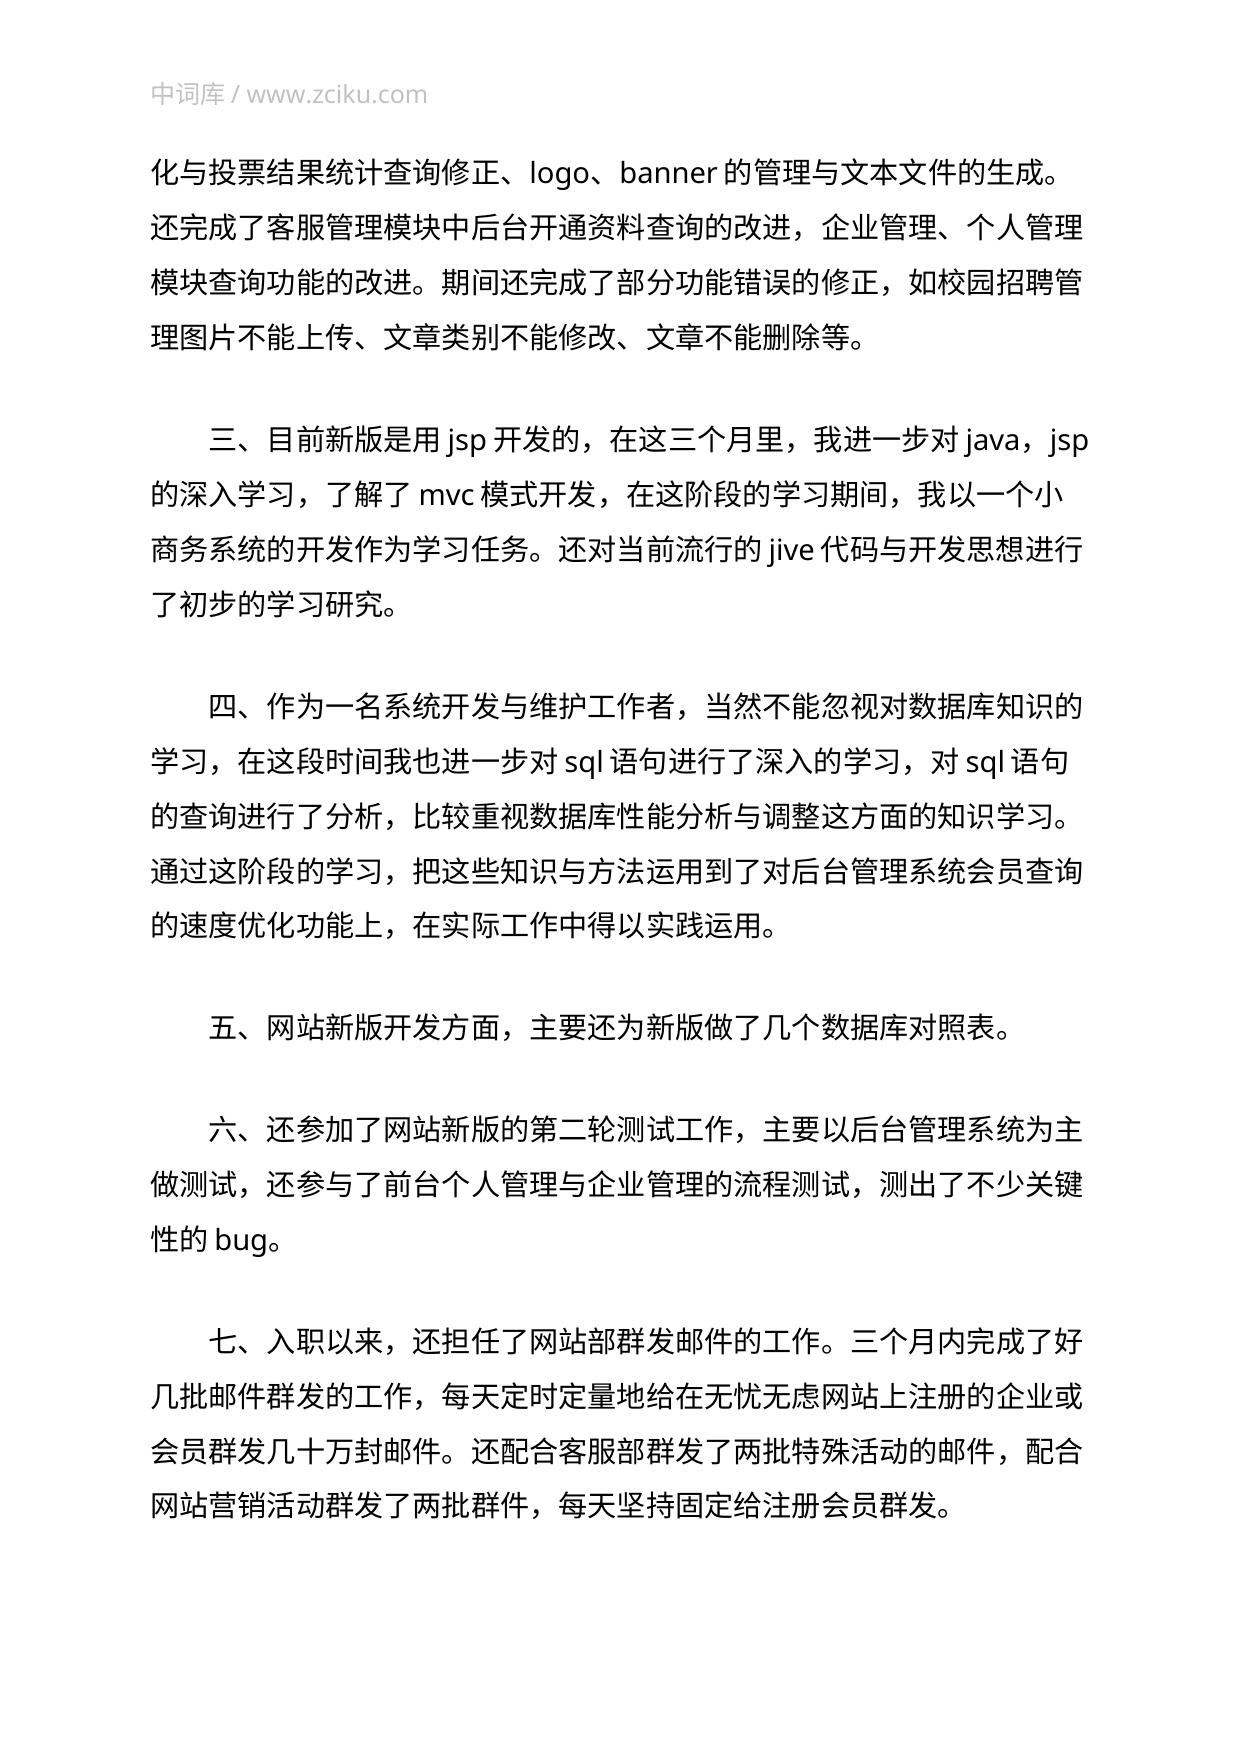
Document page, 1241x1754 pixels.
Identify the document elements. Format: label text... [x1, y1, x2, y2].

text 四、作为一名系统开发与维护工作者，当然不能忽视对数据库知识的学习，在这段时间我也进一步对sql语句进行了深入的学习，对sql语句的查询进行了分析，比较重视数据库性能分析与调整这方面的知识学习。通过这阶段的学习，把这些知识与方法运用到了对后台管理系统会员查询的速度优化功能上，在实际工作中得以实践运用。 [150, 683, 1090, 945]
text 六、还参加了网站新版的第二轮测试工作，主要以后台管理系统为主做测试，还参与了前台个人管理与企业管理的流程测试，测出了不少关键性的bug。 [150, 1107, 1090, 1259]
text 五、网站新版开发方面，主要还为新版做了几个数据库对照表。 [150, 1005, 1090, 1047]
text 七、入职以来，还担任了网站部群发邮件的工作。三个月内完成了好几批邮件群发的工作，每天定时定量地给在无忧无虑网站上注册的企业或会员群发几十万封邮件。还配合客服部群发了两批特殊活动的邮件，配合网站营销活动群发了两批群件，每天坚持固定给注册会员群发。 [150, 1318, 1090, 1525]
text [150, 150, 1090, 357]
text 三、目前新版是用jsp开发的，在这三个月里，我进一步对java，jsp的深入学习，了解了mvc模式开发，在这阶段的学习期间，我以一个小商务系统的开发作为学习任务。还对当前流行的jive代码与开发思想进行了初步的学习研究。 [150, 417, 1090, 624]
